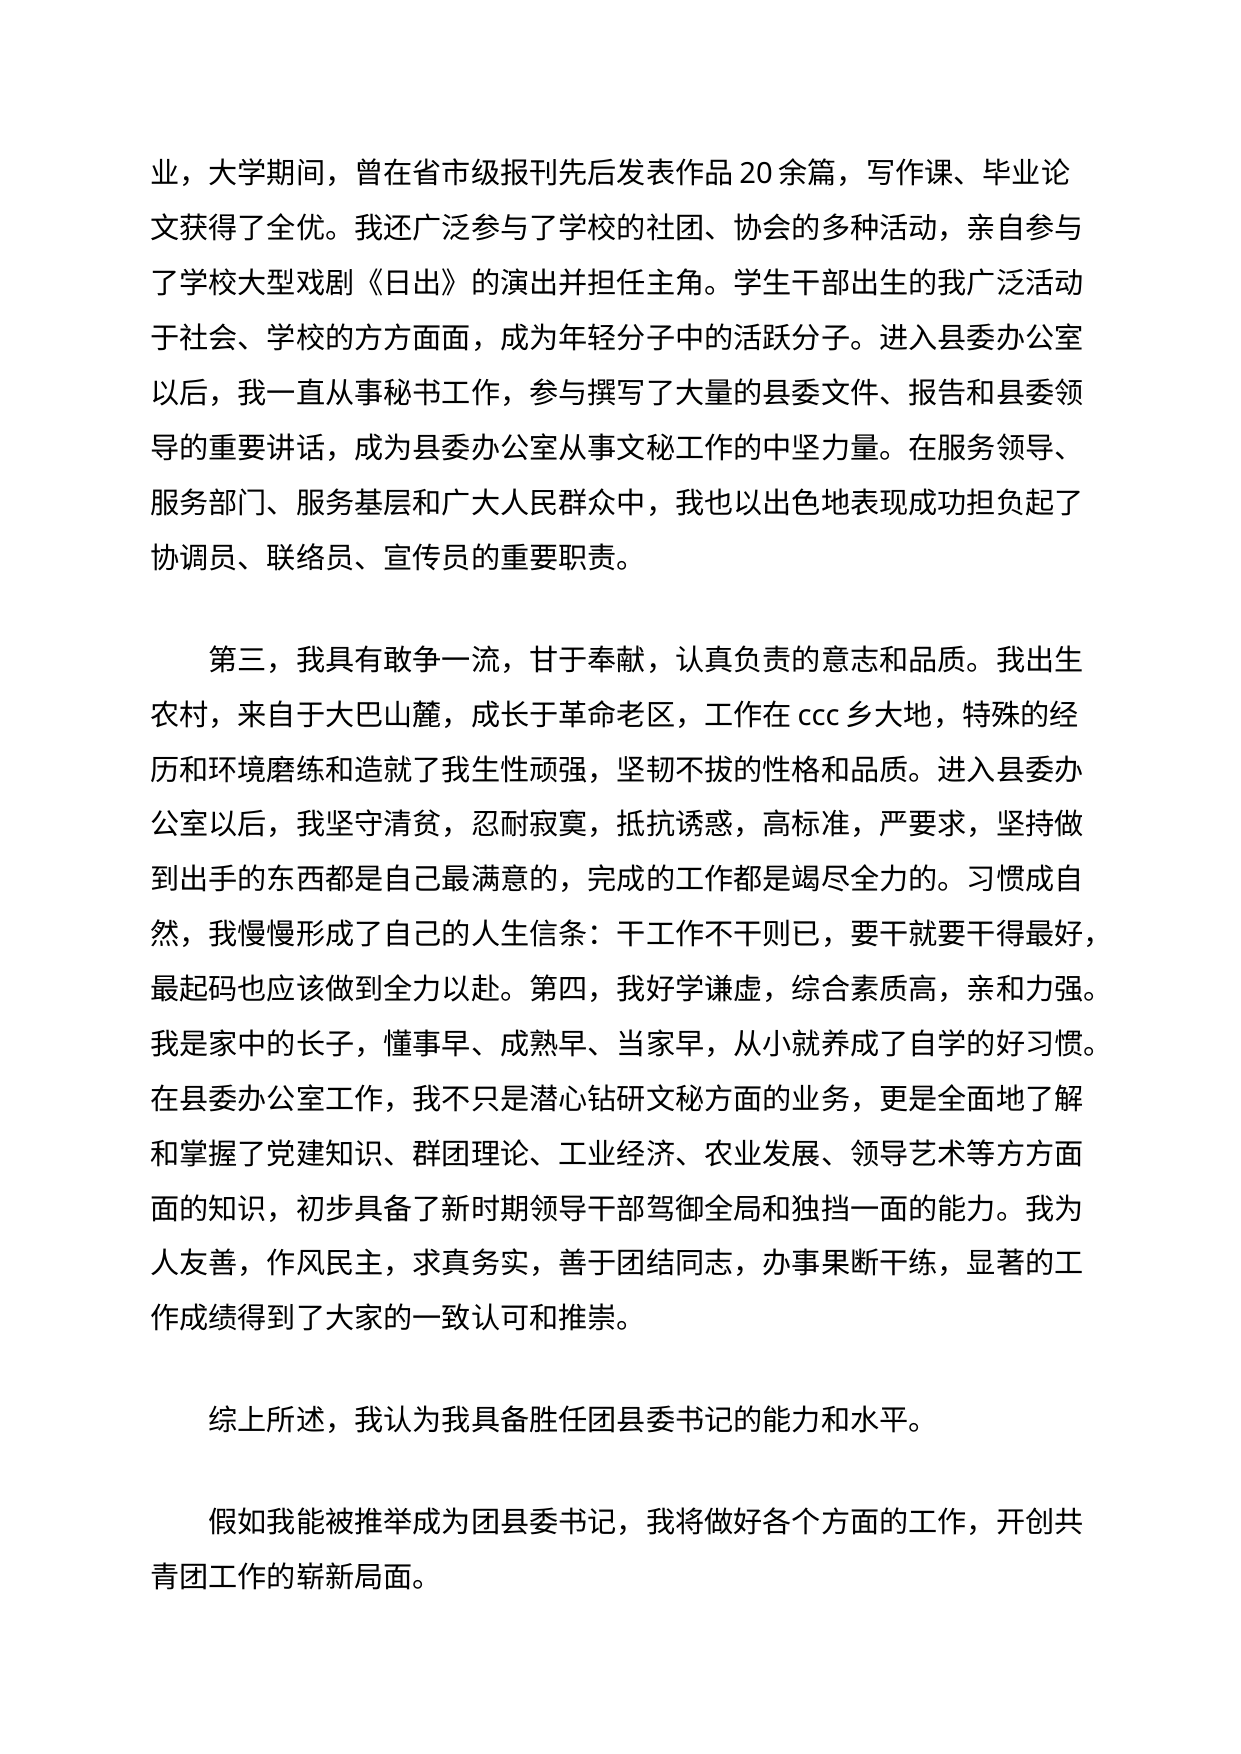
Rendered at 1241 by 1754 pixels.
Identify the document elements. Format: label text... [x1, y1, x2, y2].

text 假如我能被推举成为团县委书记，我将做好各个方面的工作，开创共青团工作的崭新局面。 [150, 1498, 1090, 1596]
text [150, 150, 1090, 577]
text 综上所述，我认为我具备胜任团县委书记的能力和水平。 [150, 1397, 1090, 1439]
text 第三，我具有敢争一流，甘于奉献，认真负责的意志和品质。我出生农村，来自于大巴山麓，成长于革命老区，工作在ccc乡大地，特殊的经历和环境磨练和造就了我生性顽强，坚韧不拔的性格和品质。进入县委办公室以后，我坚守清贫，忍耐寂寞，抵抗诱惑，高标准，严要求，坚持做到出手的东西都是自己最满意的，完成的工作都是竭尽全力的。习惯成自然，我慢慢形成了自己的人生信条：干工作不干则已，要干就要干得最好，最起码也应该做到全力以赴。第四，我好学谦虚，综合素质高，亲和力强。我是家中的长子，懂事早、成熟早、当家早，从小就养成了自学的好习惯。在县委办公室工作，我不只是潜心钻研文秘方面的业务，更是全面地了解和掌握了党建知识、群团理论、工业经济、农业发展、领导艺术等方方面面的知识，初步具备了新时期领导干部驾御全局和独挡一面的能力。我为人友善，作风民主，求真务实，善于团结同志，办事果断干练，显著的工作成绩得到了大家的一致认可和推崇。 [150, 636, 1090, 1337]
